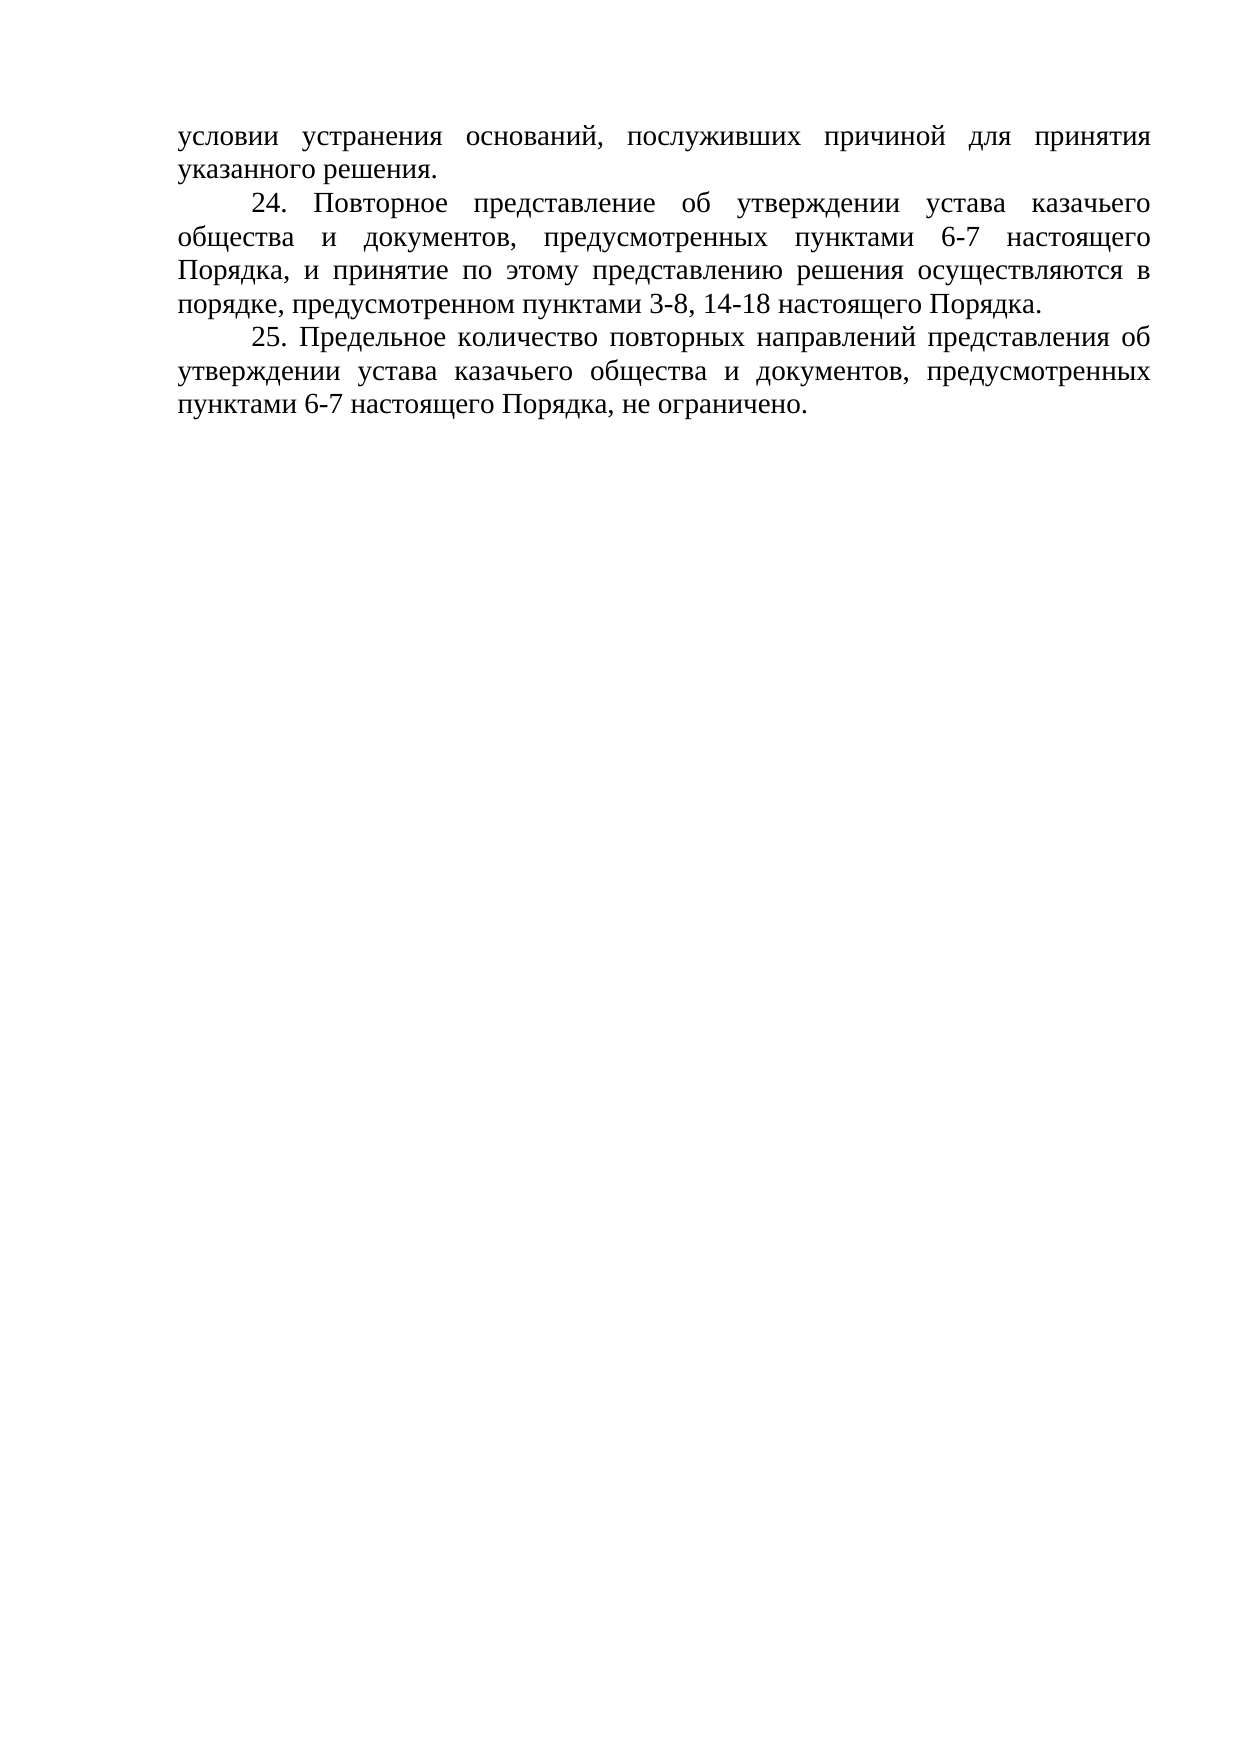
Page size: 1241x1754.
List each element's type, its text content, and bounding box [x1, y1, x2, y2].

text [177, 118, 1152, 185]
text 25. Предельное количество повторных направлений представления об утверждении устава казачьего общества и документов, предусмотренных пунктами 6-7 настоящего Порядка, не ограничено. [177, 319, 1152, 420]
text 24. Повторное представление об утверждении устава казачьего общества и документов, предусмотренных пунктами 6-7 настоящего Порядка, и принятие по этому представлению решения осуществляются в порядке, предусмотренном пунктами 3-8, 14-18 настоящего Порядка. [177, 185, 1152, 319]
